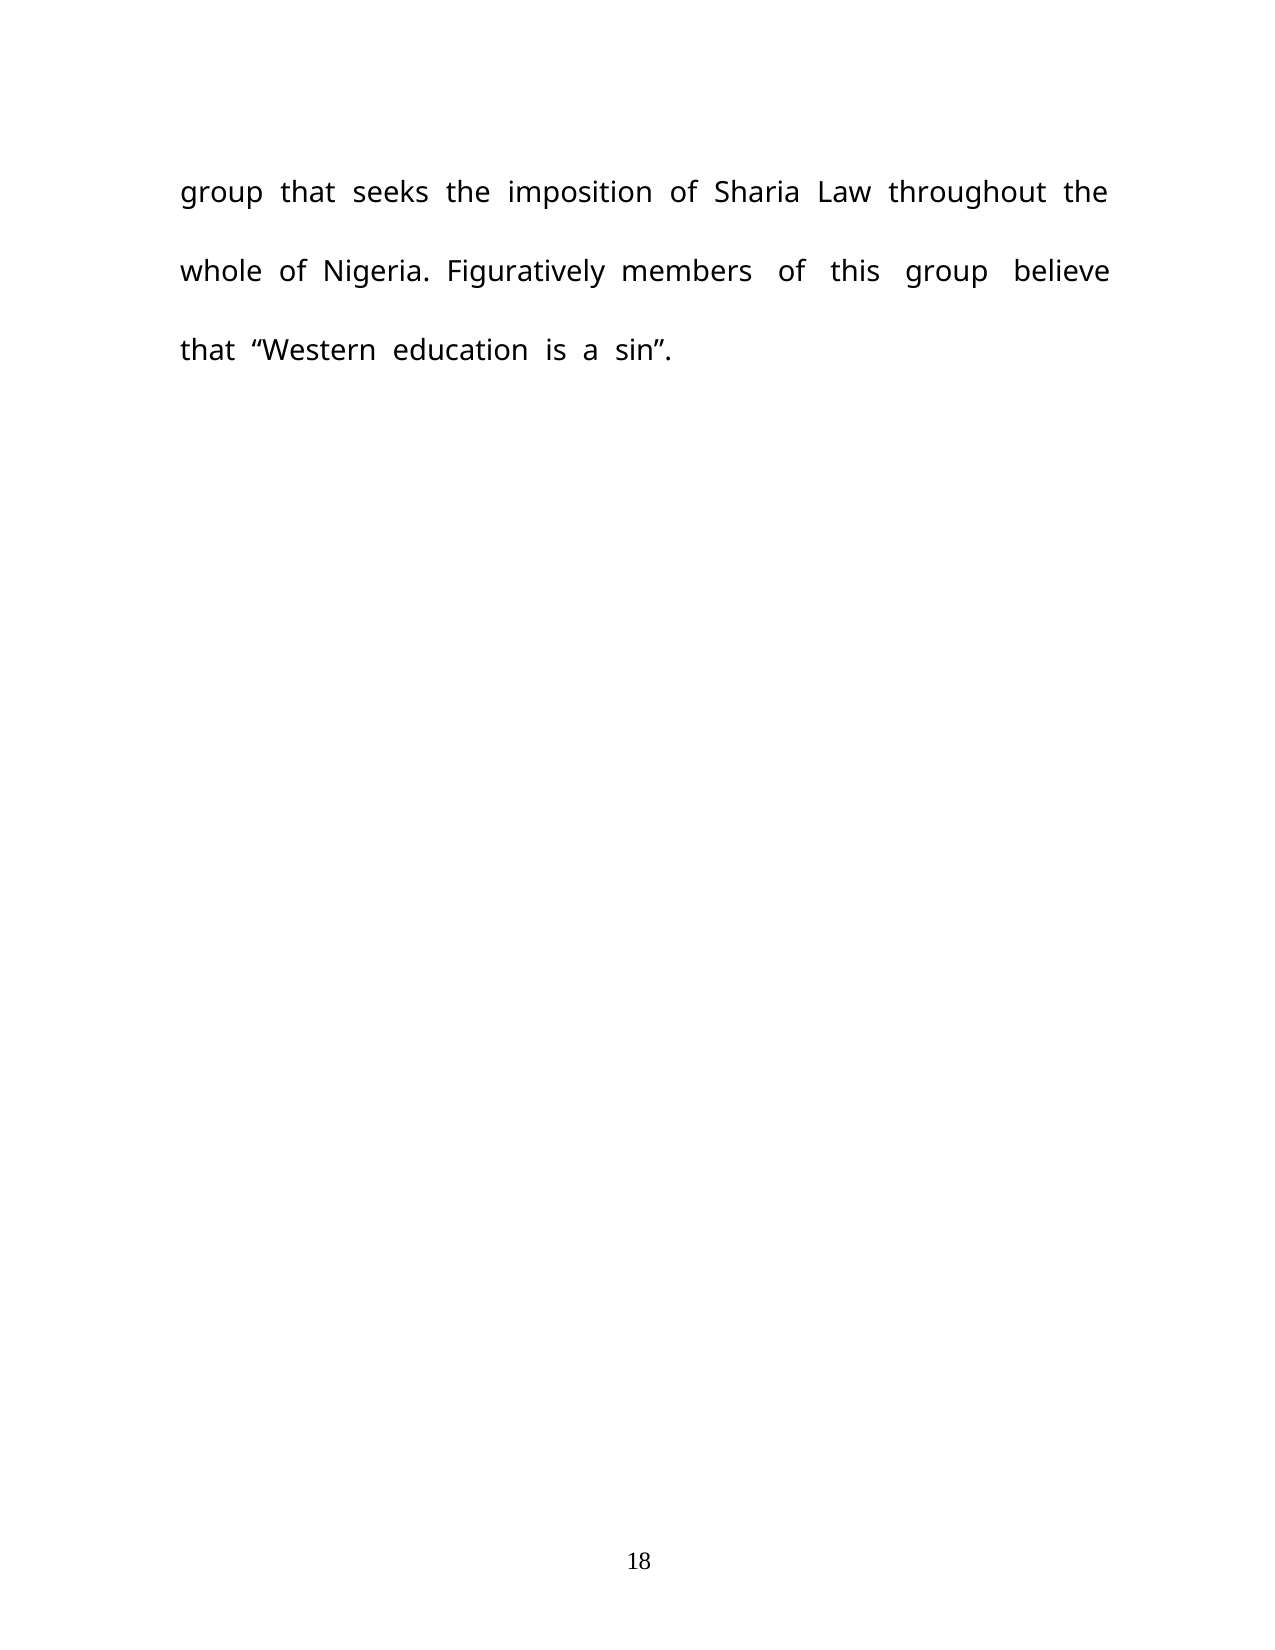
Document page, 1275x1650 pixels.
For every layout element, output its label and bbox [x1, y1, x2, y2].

text [180, 171, 1110, 369]
